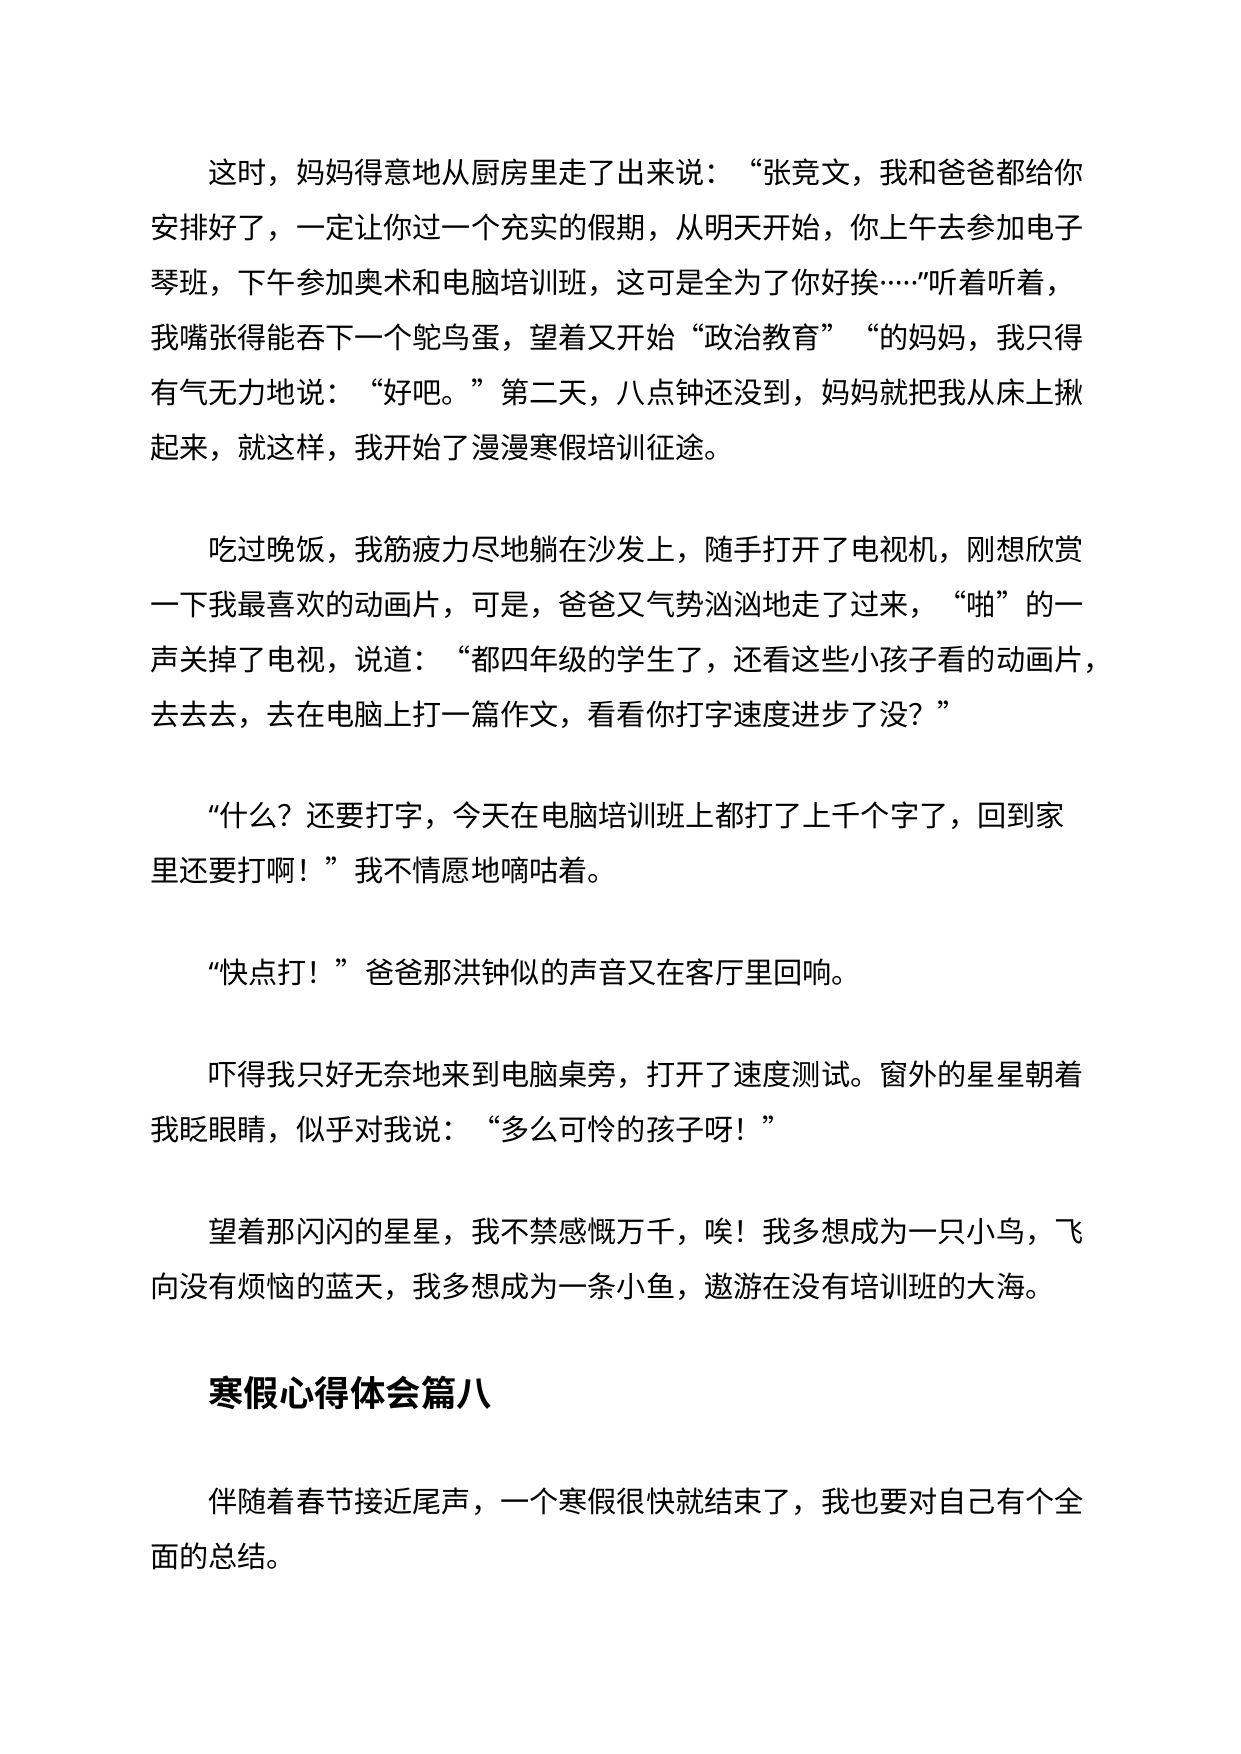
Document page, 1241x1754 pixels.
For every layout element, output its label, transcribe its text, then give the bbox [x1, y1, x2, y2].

text 望着那闪闪的星星，我不禁感慨万千，唉！我多想成为一只小鸟，飞向没有烦恼的蓝天，我多想成为一条小鱼，遨游在没有培训班的大海。 [150, 1208, 1090, 1305]
text 吃过晚饭，我筋疲力尽地躺在沙发上，随手打开了电视机，刚想欣赏一下我最喜欢的动画片，可是，爸爸又气势汹汹地走了过来，“啪”的一声关掉了电视，说道：“都四年级的学生了，还看这些小孩子看的动画片，去去去，去在电脑上打一篇作文，看看你打字速度进步了没？” [150, 526, 1090, 733]
text “快点打！”爸爸那洪钟似的声音又在客厅里回响。 [150, 949, 1090, 992]
text 伴随着春节接近尾声，一个寒假很快就结束了，我也要对自己有个全面的总结。 [150, 1478, 1090, 1576]
text 寒假心得体会篇八 [150, 1365, 1090, 1416]
text 这时，妈妈得意地从厨房里走了出来说：“张竞文，我和爸爸都给你安排好了，一定让你过一个充实的假期，从明天开始，你上午去参加电子琴班，下午参加奥术和电脑培训班，这可是全为了你好挨·····”听着听着，我嘴张得能吞下一个鸵鸟蛋，望着又开始“政治教育”“的妈妈，我只得有气无力地说：“好吧。”第二天，八点钟还没到，妈妈就把我从床上揪起来，就这样，我开始了漫漫寒假培训征途。 [150, 150, 1090, 467]
text 吓得我只好无奈地来到电脑桌旁，打开了速度测试。窗外的星星朝着我眨眼睛，似乎对我说：“多么可怜的孩子呀！” [150, 1052, 1090, 1149]
text “什么？还要打字，今天在电脑培训班上都打了上千个字了，回到家里还要打啊！”我不情愿地嘀咕着。 [150, 793, 1090, 890]
